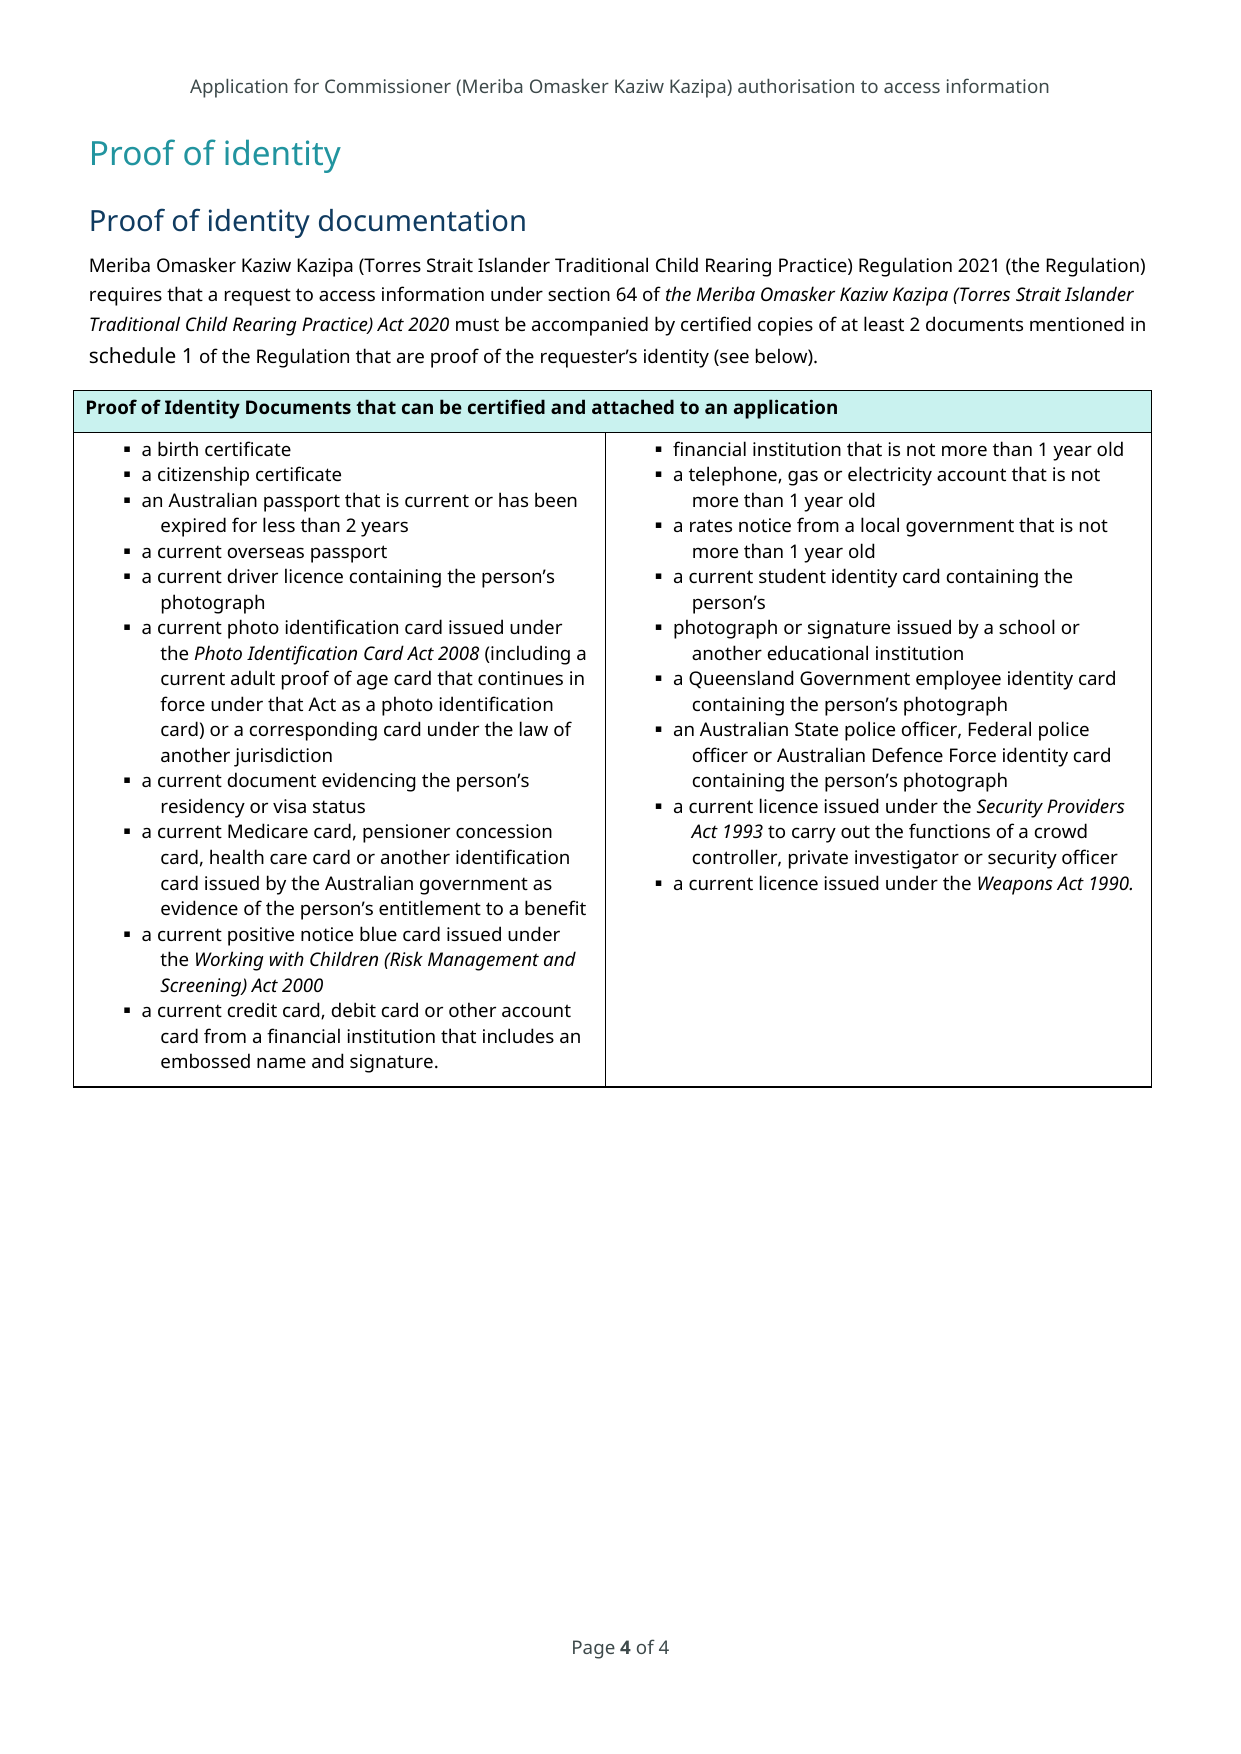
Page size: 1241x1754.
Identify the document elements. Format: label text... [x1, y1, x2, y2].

text Proof of identity documentation [89, 200, 1152, 240]
text Meriba Omasker Kaziw Kazipa (Torres Strait Islander Traditional Child Rearing Practice) Regulation 2021 (the Regulation) requires that a request to access information under section 64 of the Meriba Omasker Kaziw Kazipa (Torres Strait Islander Traditional Child Rearing Practice) Act 2020 must be accompanied by certified copies of at least 2 documents mentioned in schedule 1 of the Regulation that are proof of the requester’s identity (see below). [89, 252, 1152, 369]
table_cell financial institution that is not more than 1 year old a telephone, gas or electricity account that is not more than 1 year old a rates notice from a local government that is not more than 1 year old a current student identity card containing the person’s photograph or signature issued by a school or another educational institution a Queensland Government employee identity card containing the person’s photograph an Australian State police officer, Federal police officer or Australian Defence Force identity card containing the person’s photograph a current licence issued under the Security Providers Act 1993 to carry out the functions of a crowd controller, private investigator or security officer a current licence issued under the Weapons Act 1990. [606, 433, 1151, 1086]
table_cell a birth certificate a citizenship certificate an Australian passport that is current or has been expired for less than 2 years a current overseas passport a current driver licence containing the person’s photograph a current photo identification card issued under the Photo Identification Card Act 2008 (including a current adult proof of age card that continues in force under that Act as a photo identification card) or a corresponding card under the law of another jurisdiction a current document evidencing the person’s residency or visa status a current Medicare card, pensioner concession card, health care card or another identification card issued by the Australian government as evidence of the person’s entitlement to a benefit a current positive notice blue card issued under the Working with Children (Risk Management and Screening) Act 2000 a current credit card, debit card or other account card from a financial institution that includes an embossed name and signature. [74, 433, 605, 1086]
text Proof of identity [89, 130, 1152, 175]
table_header Proof of Identity Documents that can be certified and attached to an application [74, 391, 1151, 432]
